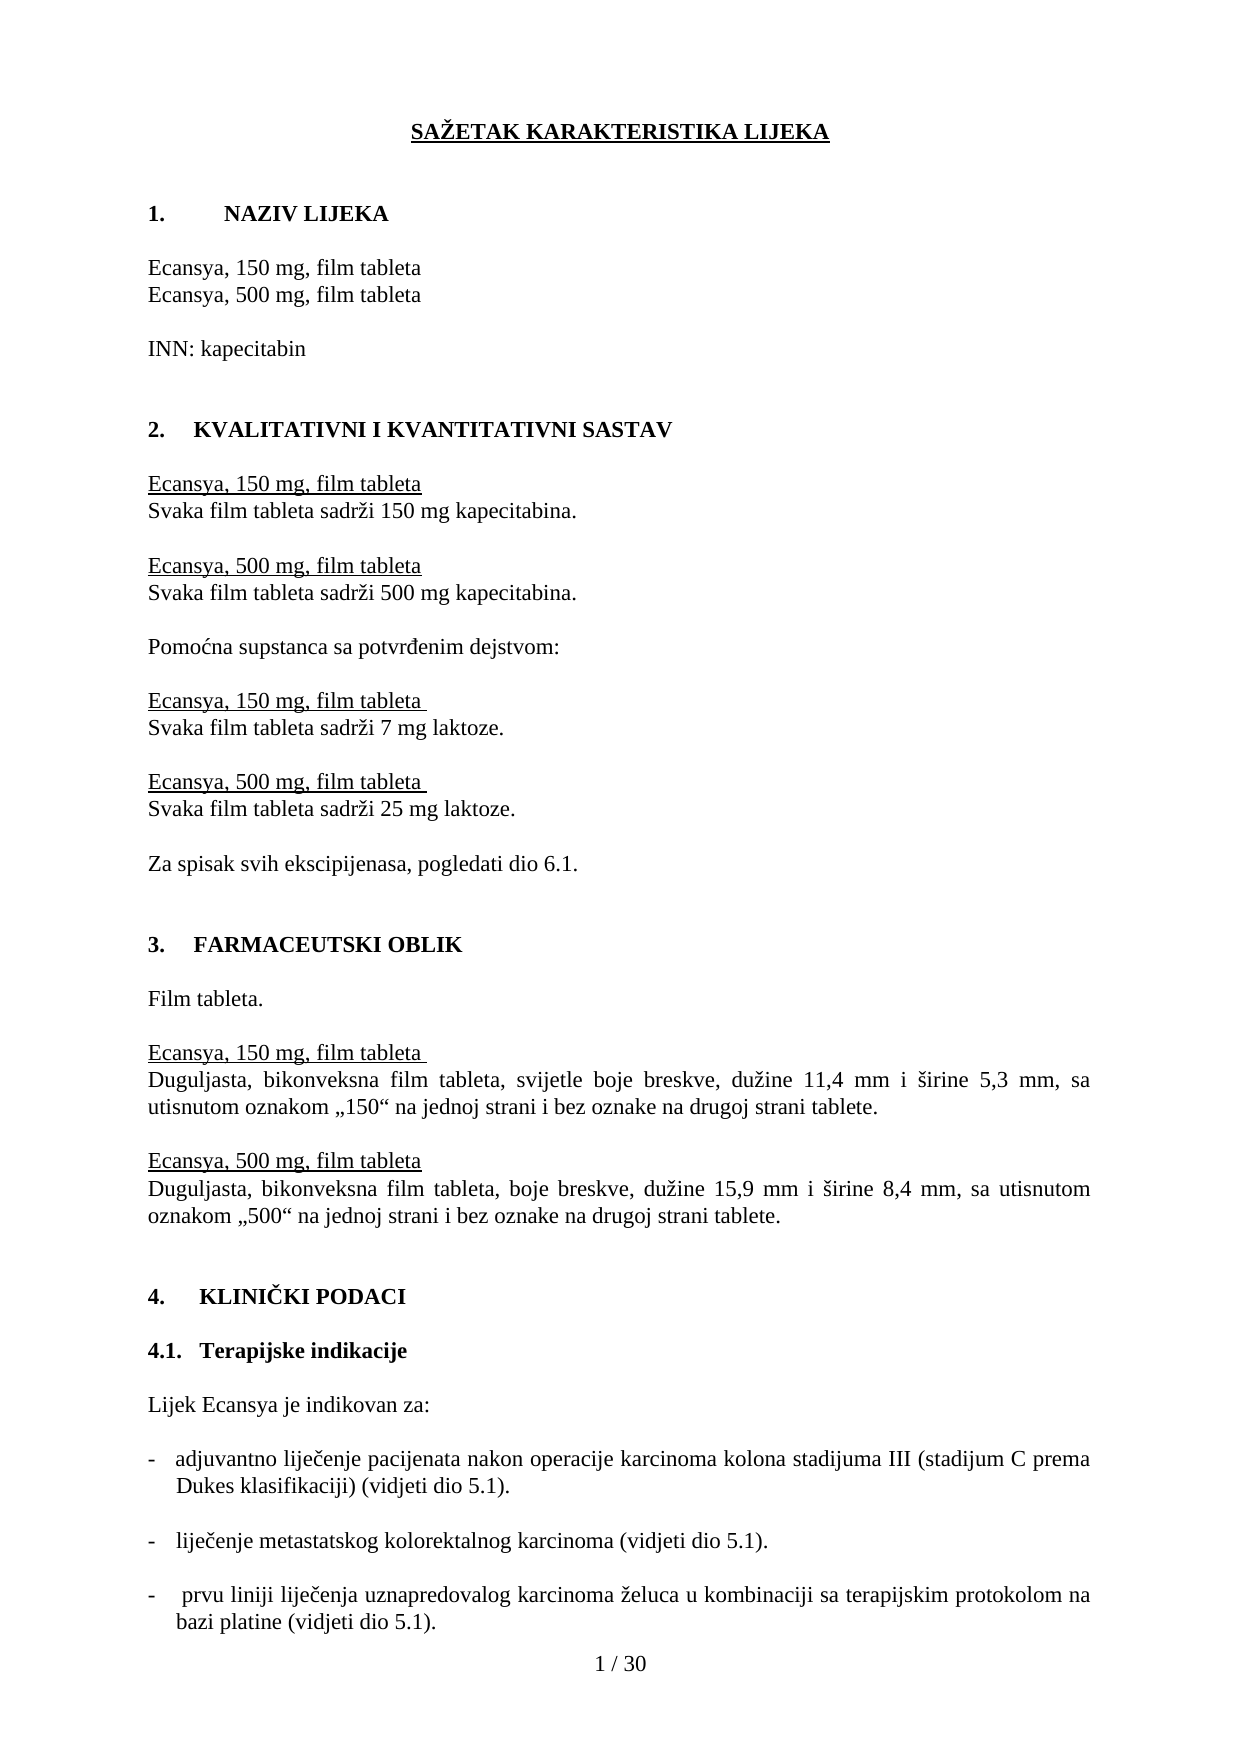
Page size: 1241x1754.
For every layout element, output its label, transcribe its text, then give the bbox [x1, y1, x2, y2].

text Svaka film tableta sadrži 25 mg laktoze. [148, 795, 1092, 822]
text Za spisak svih ekscipijenasa, pogledati dio 6.1. [148, 849, 1092, 876]
text - prvu liniji liječenja uznapredovalog karcinoma želuca u kombinaciji sa terapijskim protokolom na bazi platine (vidjeti dio 5.1). [148, 1581, 1092, 1635]
text 3. FARMACEUTSKI OBLIK [148, 931, 1092, 958]
list liječenje metastatskog kolorektalnog karcinoma (vidjeti dio 5.1). [148, 1526, 1092, 1553]
text Ecansya, 500 mg, film tableta [148, 768, 1092, 795]
text 1. NAZIV LIJEKA [148, 199, 1092, 226]
text Ecansya, 150 mg, film tableta [148, 1039, 1092, 1066]
text SAŽETAK KARAKTERISTIKA LIJEKA [148, 118, 1092, 145]
text Ecansya, 500 mg, film tableta [148, 281, 1092, 308]
text - adjuvantno liječenje pacijenata nakon operacije karcinoma kolona stadijuma III (stadijum C prema Dukes klasifikaciji) (vidjeti dio 5.1). [148, 1445, 1092, 1499]
text Ecansya, 150 mg, film tableta [148, 253, 1092, 281]
text 4. KLINIČKI PODACI [148, 1283, 1092, 1310]
text Ecansya, 150 mg, film tableta [148, 687, 1092, 714]
text Pomoćna supstanca sa potvrđenim dejstvom: [148, 633, 1092, 660]
text Duguljasta, bikonveksna film tableta, boje breskve, dužine 15,9 mm i širine 8,4 mm, sa utisnutom oznakom „500“ na jednoj strani i bez oznake na drugoj strani tablete. [148, 1174, 1092, 1228]
text Svaka film tableta sadrži 150 mg kapecitabina. [148, 497, 1092, 524]
text Ecansya, 150 mg, film tableta [148, 470, 1092, 497]
text Ecansya, 500 mg, film tableta [148, 551, 1092, 578]
text 2. KVALITATIVNI I KVANTITATIVNI SASTAV [148, 416, 1092, 443]
text Svaka film tableta sadrži 500 mg kapecitabina. [148, 578, 1092, 606]
subtitle 4.1. Terapijske indikacije [148, 1337, 1092, 1364]
text INN: kapecitabin [148, 335, 1092, 362]
text Svaka film tableta sadrži 7 mg laktoze. [148, 714, 1092, 741]
text Ecansya, 500 mg, film tableta [148, 1147, 1092, 1174]
text Lijek Ecansya je indikovan za: [148, 1391, 1092, 1418]
text Film tableta. [148, 985, 1092, 1012]
text Duguljasta, bikonveksna film tableta, svijetle boje breskve, dužine 11,4 mm i širine 5,3 mm, sa utisnutom oznakom „150“ na jednoj strani i bez oznake na drugoj strani tablete. [148, 1066, 1092, 1120]
